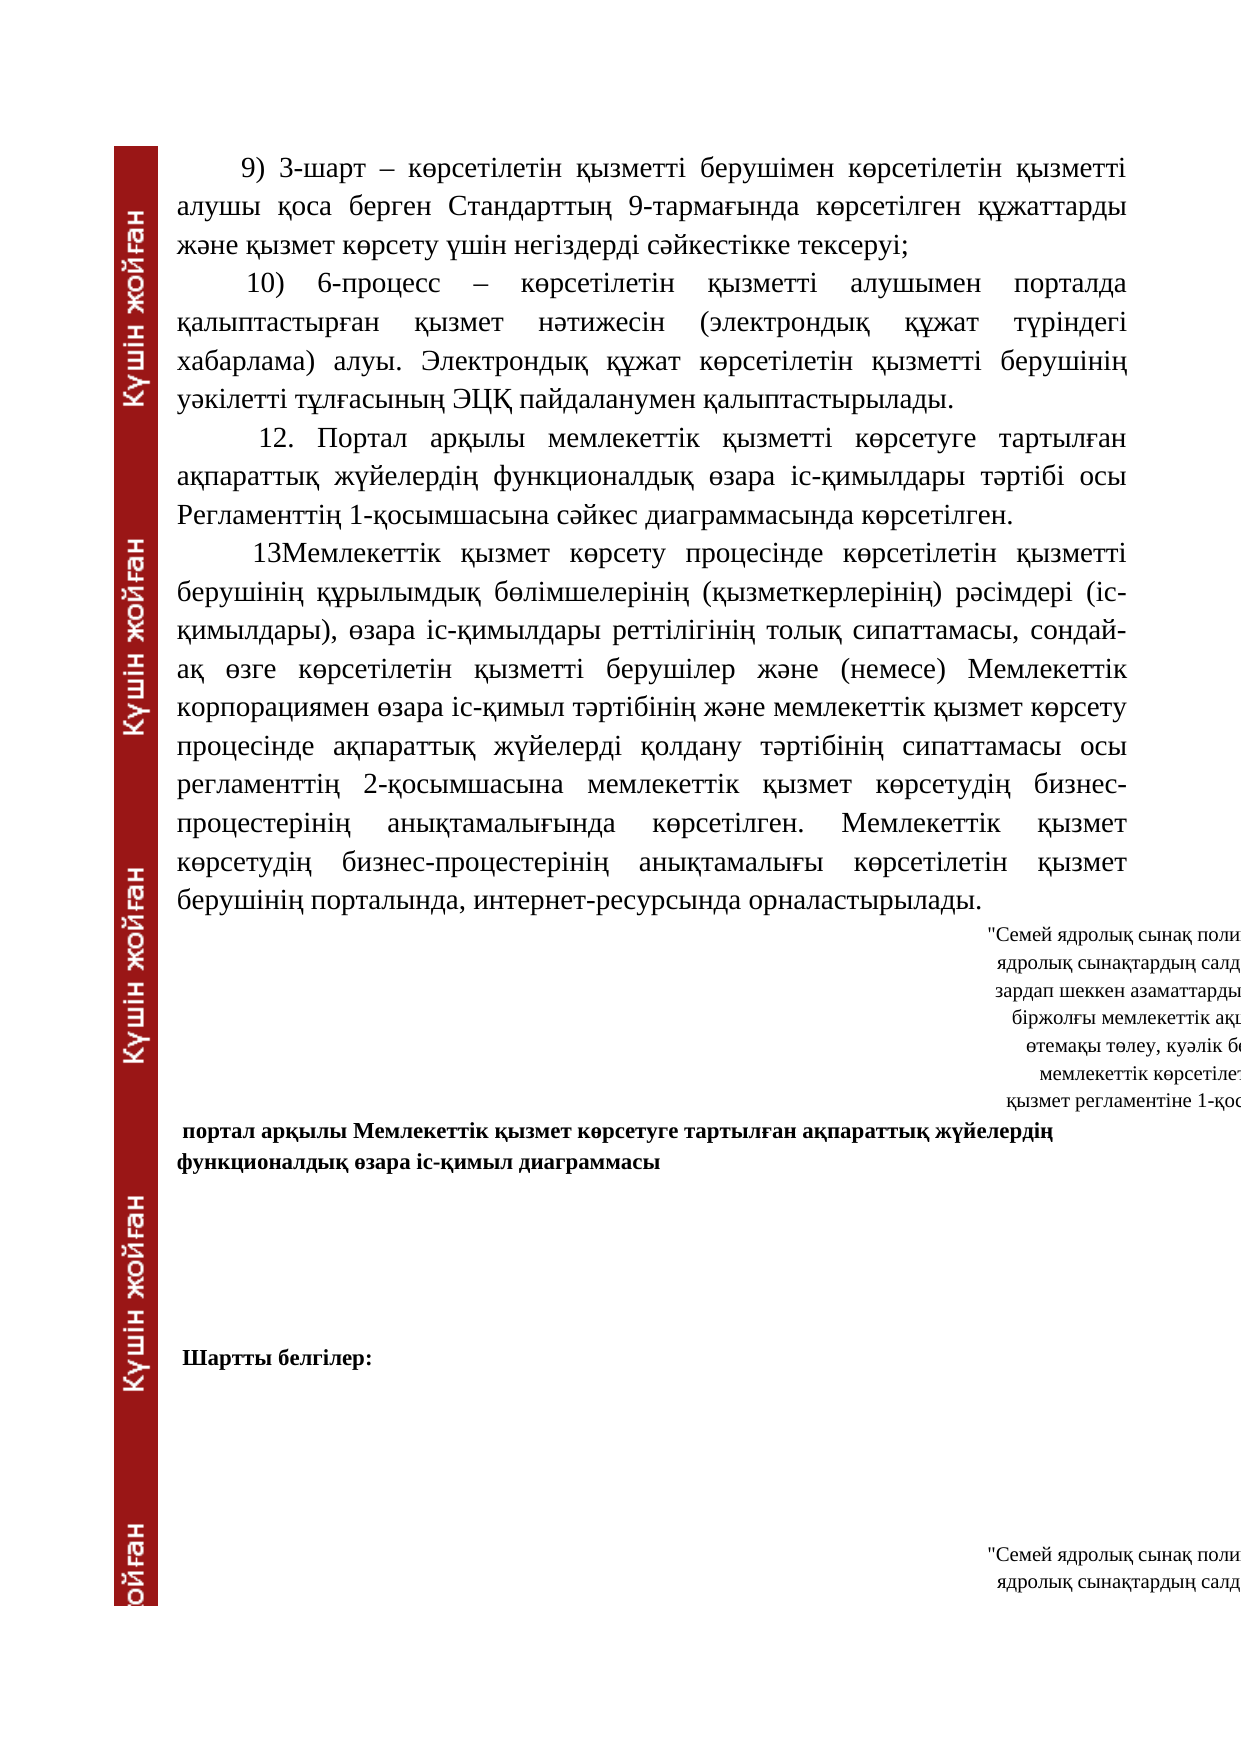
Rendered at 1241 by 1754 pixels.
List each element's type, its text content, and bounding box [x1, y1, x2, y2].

picture [114, 1595, 158, 1606]
picture [114, 530, 158, 535]
text 13Мемлекеттік қызмет көрсету процесінде көрсетілетін қызметті берушінің құрылымдық бөлімшелерінің (қызметкерлерінің) рәсімдері (іс-қимылдары), өзара іс-қимылдары реттілігінің толық сипаттамасы, сондай-ақ өзге көрсетілетін қызметті берушілер және (немесе) Мемлекеттік корпорациямен өзара іс-қимыл тәртібінің және мемлекеттік қызмет көрсету процесінде ақпараттық жүйелерді қолдану тәртібінің сипаттамасы осы регламенттің 2-қосымшасына мемлекеттік қызмет көрсетудің бизнес-процестерінің анықтамалығында көрсетілген. Мемлекеттік қызмет көрсетудің бизнес-процестерінің анықтамалығы көрсетілетін қызмет берушінің порталында, интернет-ресурсында орналастырылады. [112, 535, 1128, 916]
picture [114, 415, 158, 420]
text 12. Портал арқылы мемлекеттік қызметті көрсетуге тартылған ақпараттық жүйелердің функционалдық өзара іс-қимылдары тәртібі осы Регламенттің 1-қосымшасына сәйкес диаграммасында көрсетілген. [112, 420, 1128, 530]
picture [114, 916, 158, 921]
table_header [101, 921, 912, 1117]
picture [114, 1174, 158, 1344]
text 9) 3-шарт – көрсетілетін қызметті берушімен көрсетілетін қызметті алушы қоса берген Стандарттың 9-тармағында көрсетілген құжаттарды және қызмет көрсету үшін негіздерді сәйкестікке тексеруі; [112, 150, 1128, 261]
text Шартты белгілер: [112, 1344, 1128, 1370]
picture [114, 146, 158, 150]
picture [114, 261, 158, 266]
text портал арқылы Мемлекеттік қызмет көрсетуге тартылған ақпараттық жүйелердің функционалдық өзара іс-қимыл диаграммасы [112, 1117, 1128, 1174]
picture [114, 1370, 158, 1540]
text 10) 6-процесс – көрсетілетін қызметті алушымен порталда қалыптастырған қызмет нәтижесін (электрондық құжат түріндегі хабарлама) алуы. Электрондық құжат көрсетілетін қызметті берушінің уәкілетті тұлғасының ЭЦҚ пайдаланумен қалыптастырылады. [112, 266, 1128, 415]
table_header "Семей ядролық сынақ полигонында ядролық сынақтардың салдарынан зардап шеккен азаматтарды тіркеу, біржолғы мемлекеттік ақшалай өтемақы төлеу, куәлік беру" мемлекеттік көрсетілетін қызмет регламентіне 1-қосымша [912, 921, 1240, 1117]
table_header [101, 1540, 912, 1595]
